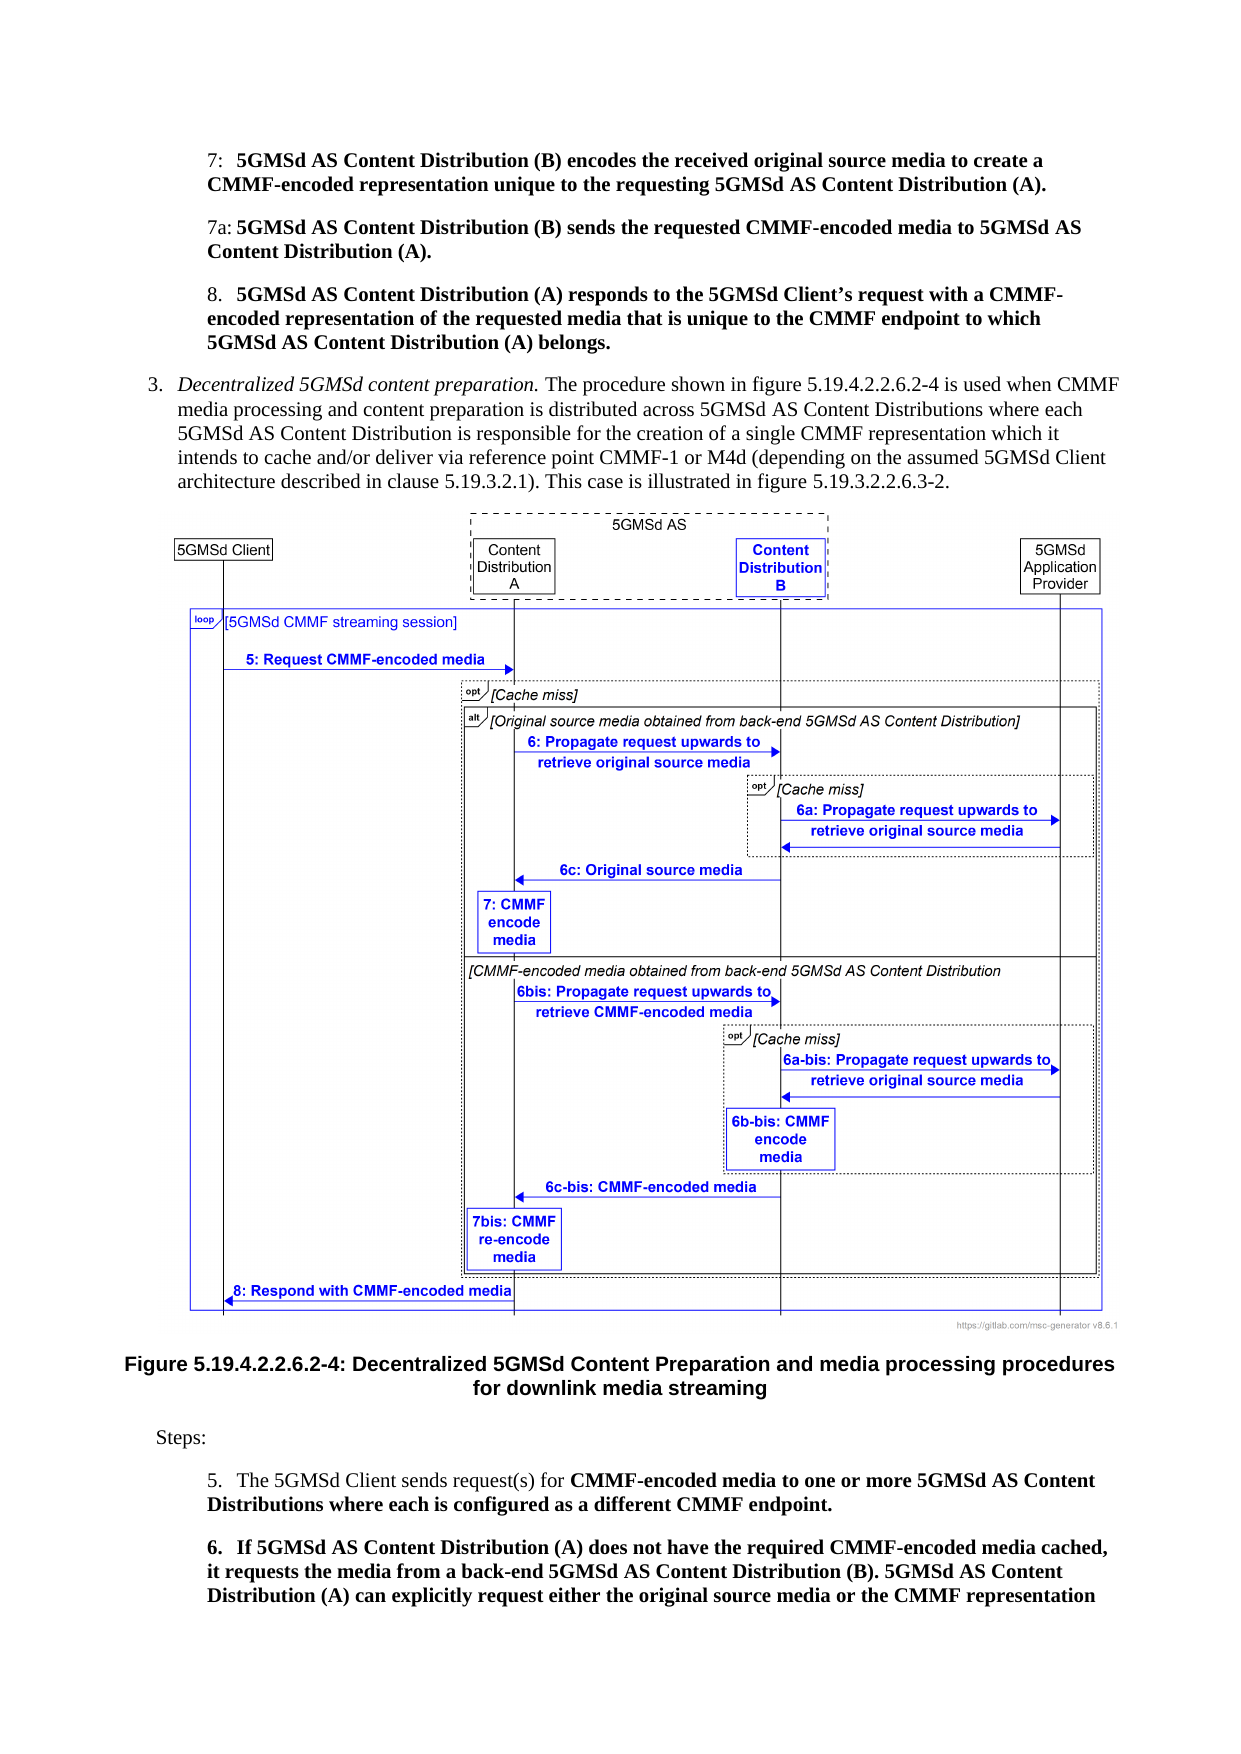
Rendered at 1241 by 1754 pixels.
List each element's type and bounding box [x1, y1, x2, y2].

picture [157, 511, 1120, 1334]
